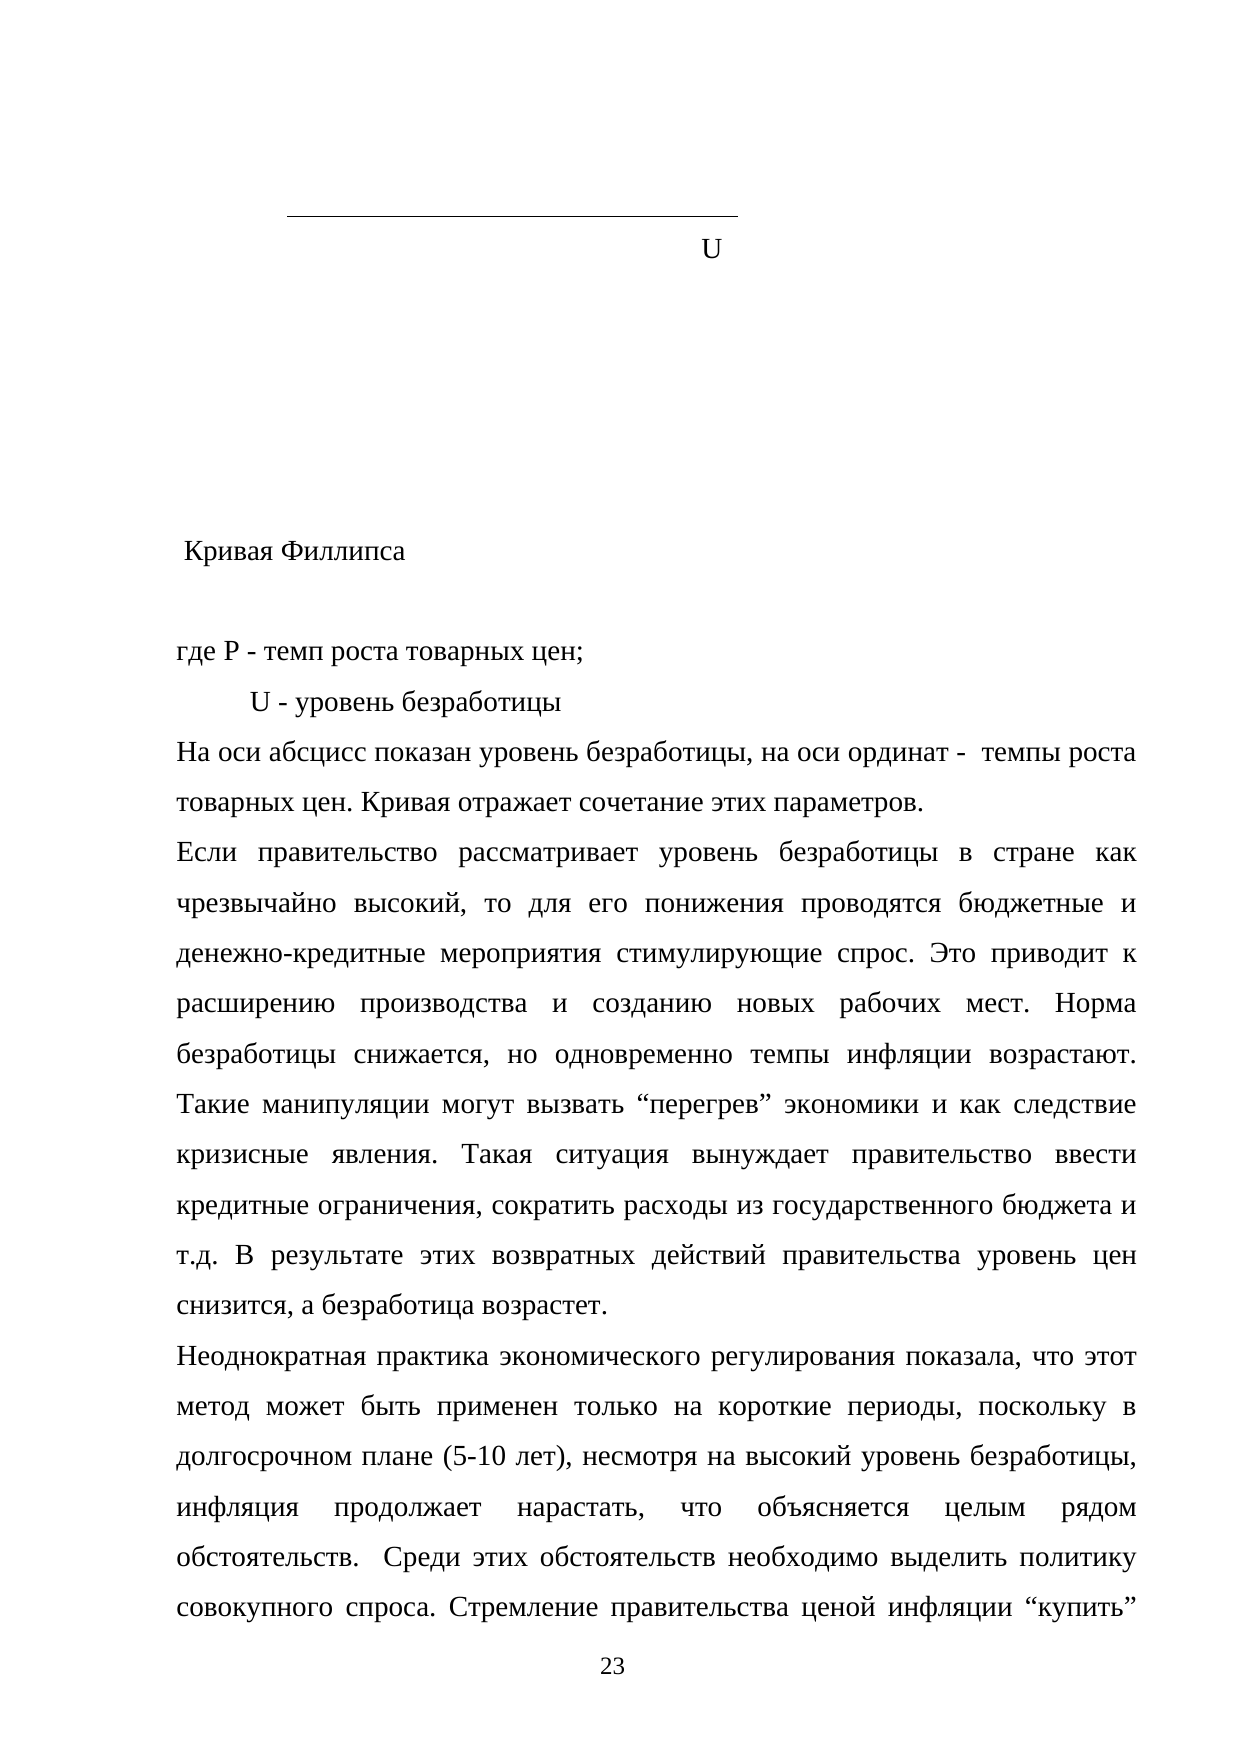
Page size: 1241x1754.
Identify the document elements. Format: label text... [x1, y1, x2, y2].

text U - уровень безработицы [176, 684, 1078, 717]
text Если правительство рассматривает уровень безработицы в стране как чрезвычайно высокий, то для его понижения проводятся бюджетные и денежно-кредитные мероприятия стимулирующие спрос. Это приводит к расширению производства и созданию новых рабочих мест. Норма безработицы снижается, но одновременно темпы инфляции возрастают. Такие манипуляции могут вызвать “перегрев” экономики и как следствие кризисные явления. Такая ситуация вынуждает правительство ввести кредитные ограничения, сократить расходы из государственного бюджета и т.д. В результате этих возвратных действий правительства уровень цен снизится, а безработица возрастет. [176, 834, 1137, 1321]
text Кривая Филлипса [176, 533, 1078, 566]
text На оси абсцисс показан уровень безработицы, на оси ординат - темпы роста товарных цен. Кривая отражает сочетание этих параметров. [176, 734, 1137, 818]
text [176, 1338, 1137, 1623]
text где P - темп роста товарных цен; [176, 633, 1078, 667]
text U [176, 231, 1078, 264]
